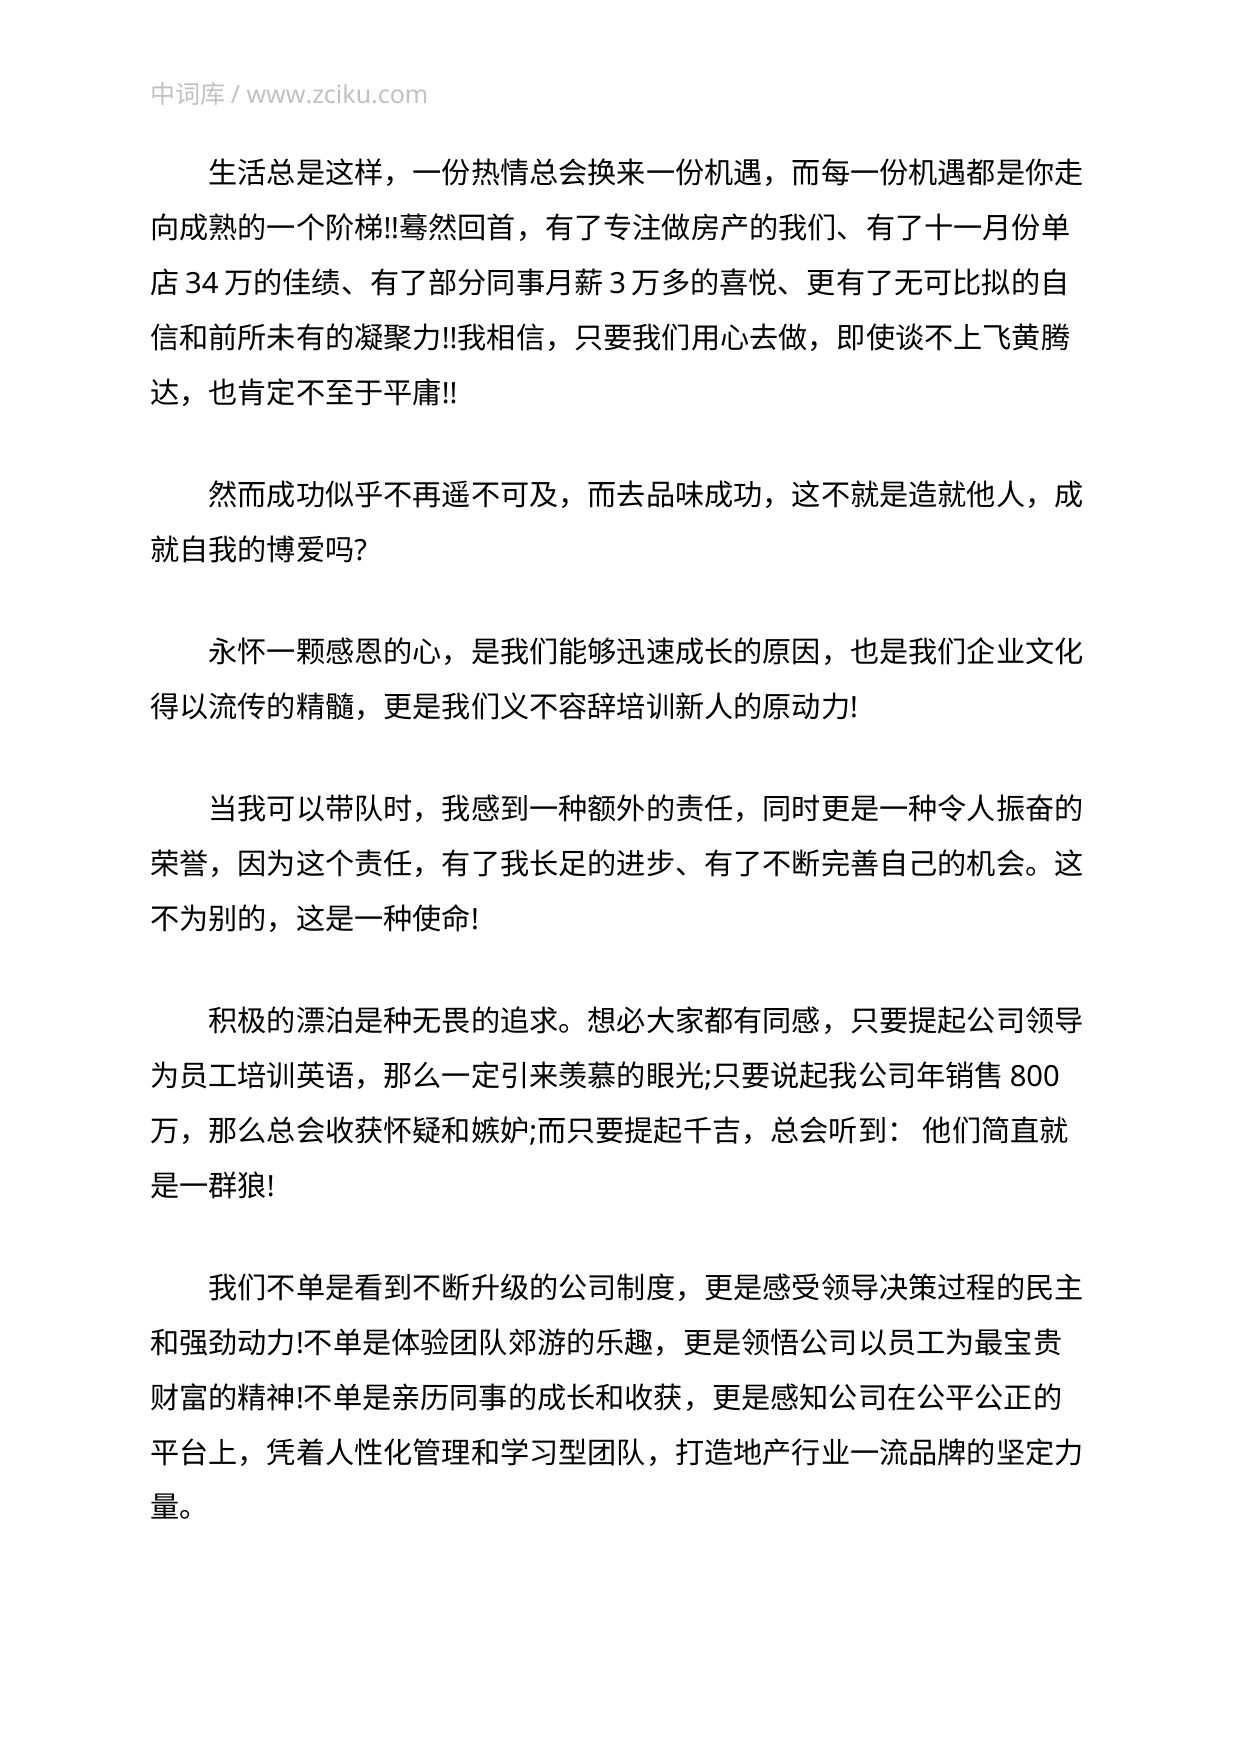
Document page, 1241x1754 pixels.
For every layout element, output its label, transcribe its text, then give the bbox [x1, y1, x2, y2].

text 积极的漂泊是种无畏的追求。想必大家都有同感，只要提起公司领导为员工培训英语，那么一定引来羡慕的眼光;只要说起我公司年销售800万，那么总会收获怀疑和嫉妒;而只要提起千吉，总会听到： 他们简直就是一群狼! [150, 997, 1090, 1205]
text 生活总是这样，一份热情总会换来一份机遇，而每一份机遇都是你走向成熟的一个阶梯!!蓦然回首，有了专注做房产的我们、有了十一月份单店34万的佳绩、有了部分同事月薪3万多的喜悦、更有了无可比拟的自信和前所未有的凝聚力!!我相信，只要我们用心去做，即使谈不上飞黄腾达，也肯定不至于平庸!! [150, 150, 1090, 412]
text 永怀一颗感恩的心，是我们能够迅速成长的原因，也是我们企业文化得以流传的精髓，更是我们义不容辞培训新人的原动力! [150, 629, 1090, 726]
text 当我可以带队时，我感到一种额外的责任，同时更是一种令人振奋的荣誉，因为这个责任，有了我长足的进步、有了不断完善自己的机会。这不为别的，这是一种使命! [150, 786, 1090, 938]
text 然而成功似乎不再遥不可及，而去品味成功，这不就是造就他人，成就自我的博爱吗? [150, 472, 1090, 569]
text 我们不单是看到不断升级的公司制度，更是感受领导决策过程的民主和强劲动力!不单是体验团队郊游的乐趣，更是领悟公司以员工为最宝贵财富的精神!不单是亲历同事的成长和收获，更是感知公司在公平公正的平台上，凭着人性化管理和学习型团队，打造地产行业一流品牌的坚定力量。 [150, 1264, 1090, 1526]
